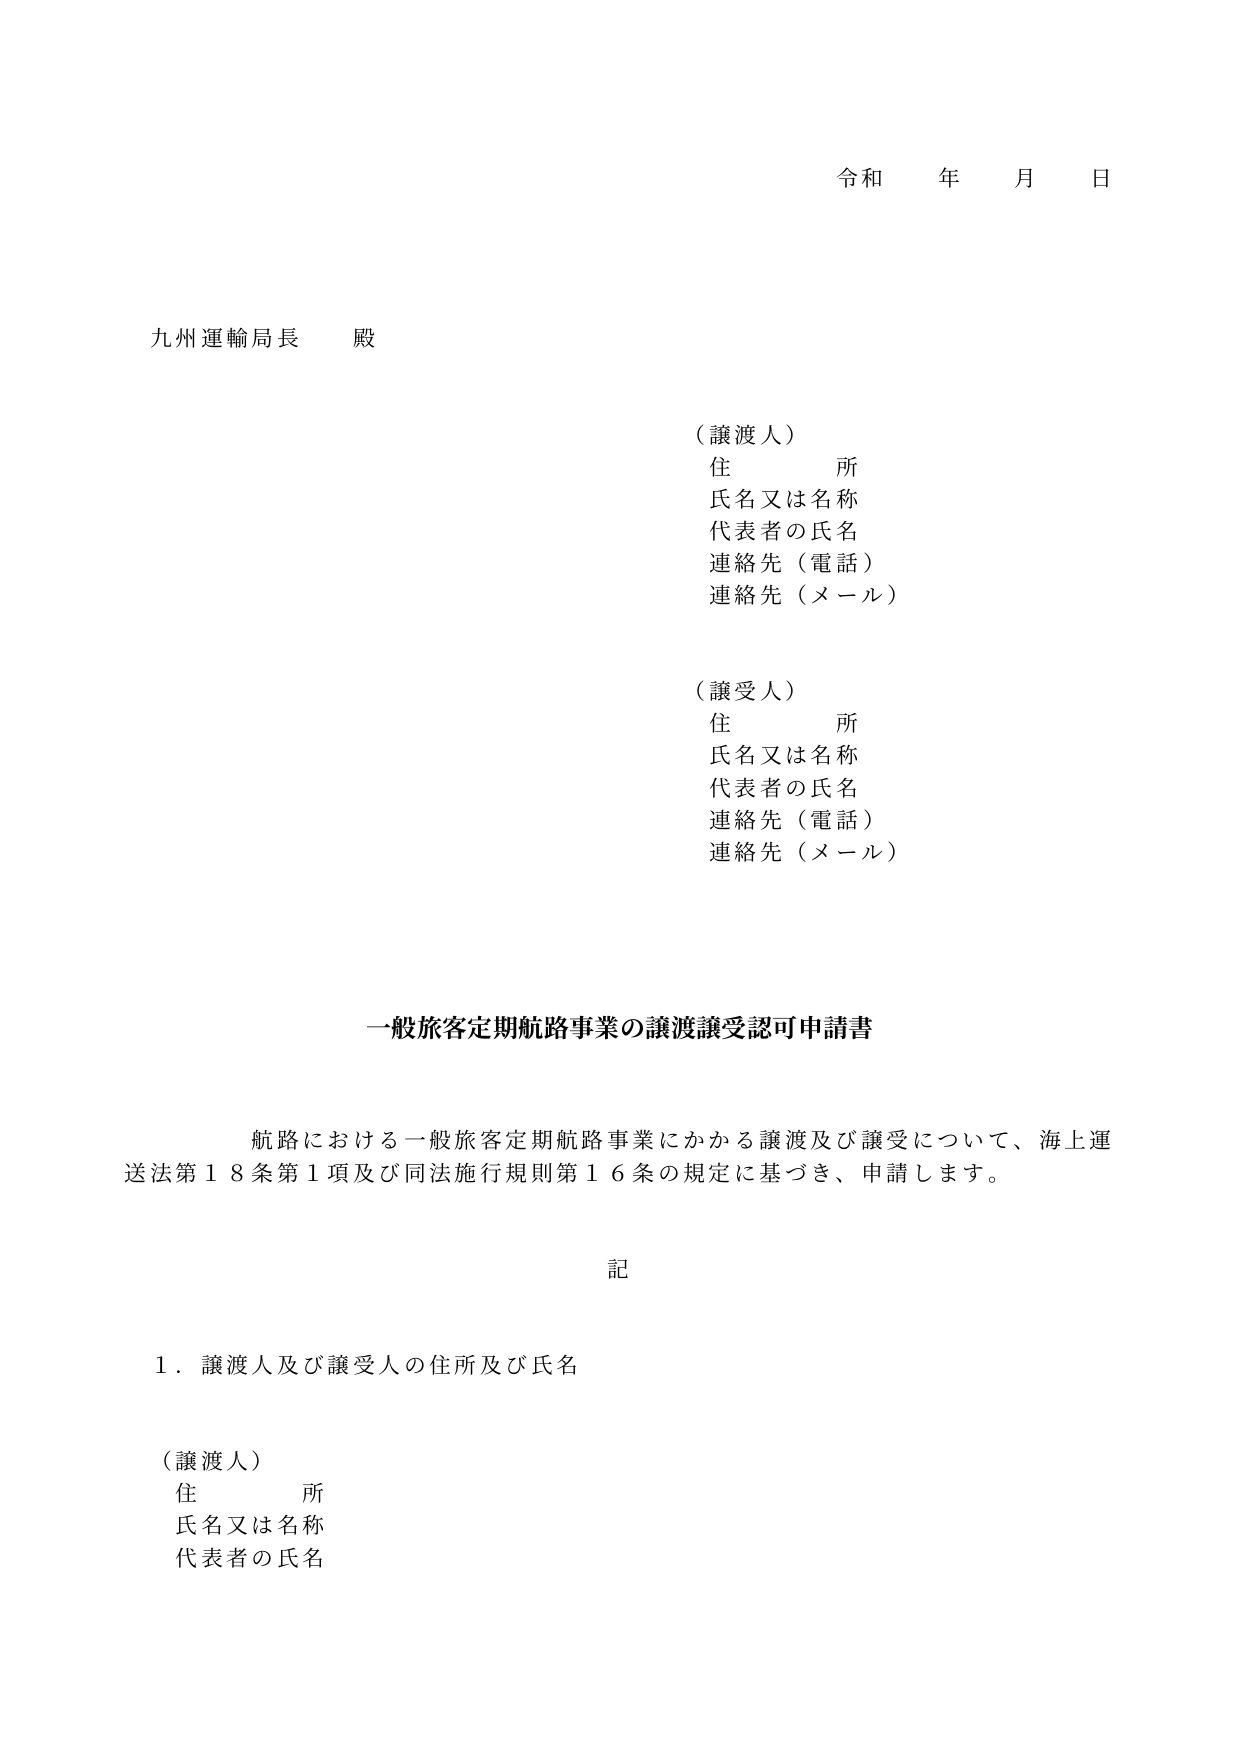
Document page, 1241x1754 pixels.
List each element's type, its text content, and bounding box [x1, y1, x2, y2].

text 連絡先（メール） [700, 578, 1116, 610]
text 住 所 [700, 450, 1116, 482]
text （譲渡人） [671, 418, 1116, 450]
text （譲受人） [671, 674, 1116, 706]
text 一般旅客定期航路事業の譲渡譲受認可申請書 [124, 995, 1116, 1059]
text １．譲渡人及び譲受人の住所及び氏名 [124, 1348, 1116, 1380]
text 連絡先（電話） [700, 546, 1116, 578]
text 代表者の氏名 [700, 771, 1116, 803]
text 氏名又は名称 [700, 482, 1116, 514]
text 連絡先（電話） [700, 803, 1116, 835]
text 記 [124, 1252, 1116, 1284]
text 住 所 [700, 706, 1116, 738]
text 氏名又は名称 [124, 1508, 1116, 1541]
text 氏名又は名称 [700, 738, 1116, 771]
text 航路における一般旅客定期航路事業にかかる譲渡及び譲受について、海上運送法第１８条第１項及び同法施行規則第１６条の規定に基づき、申請します。 [124, 1123, 1116, 1188]
text 九州運輸局長 殿 [124, 321, 1116, 353]
text 連絡先（メール） [700, 835, 1116, 867]
text 住 所 [124, 1476, 1116, 1508]
text （譲渡人） [124, 1444, 1116, 1476]
text 代表者の氏名 [124, 1541, 1116, 1573]
text 令和 年 月 日 [124, 161, 1116, 193]
text 代表者の氏名 [700, 514, 1116, 546]
